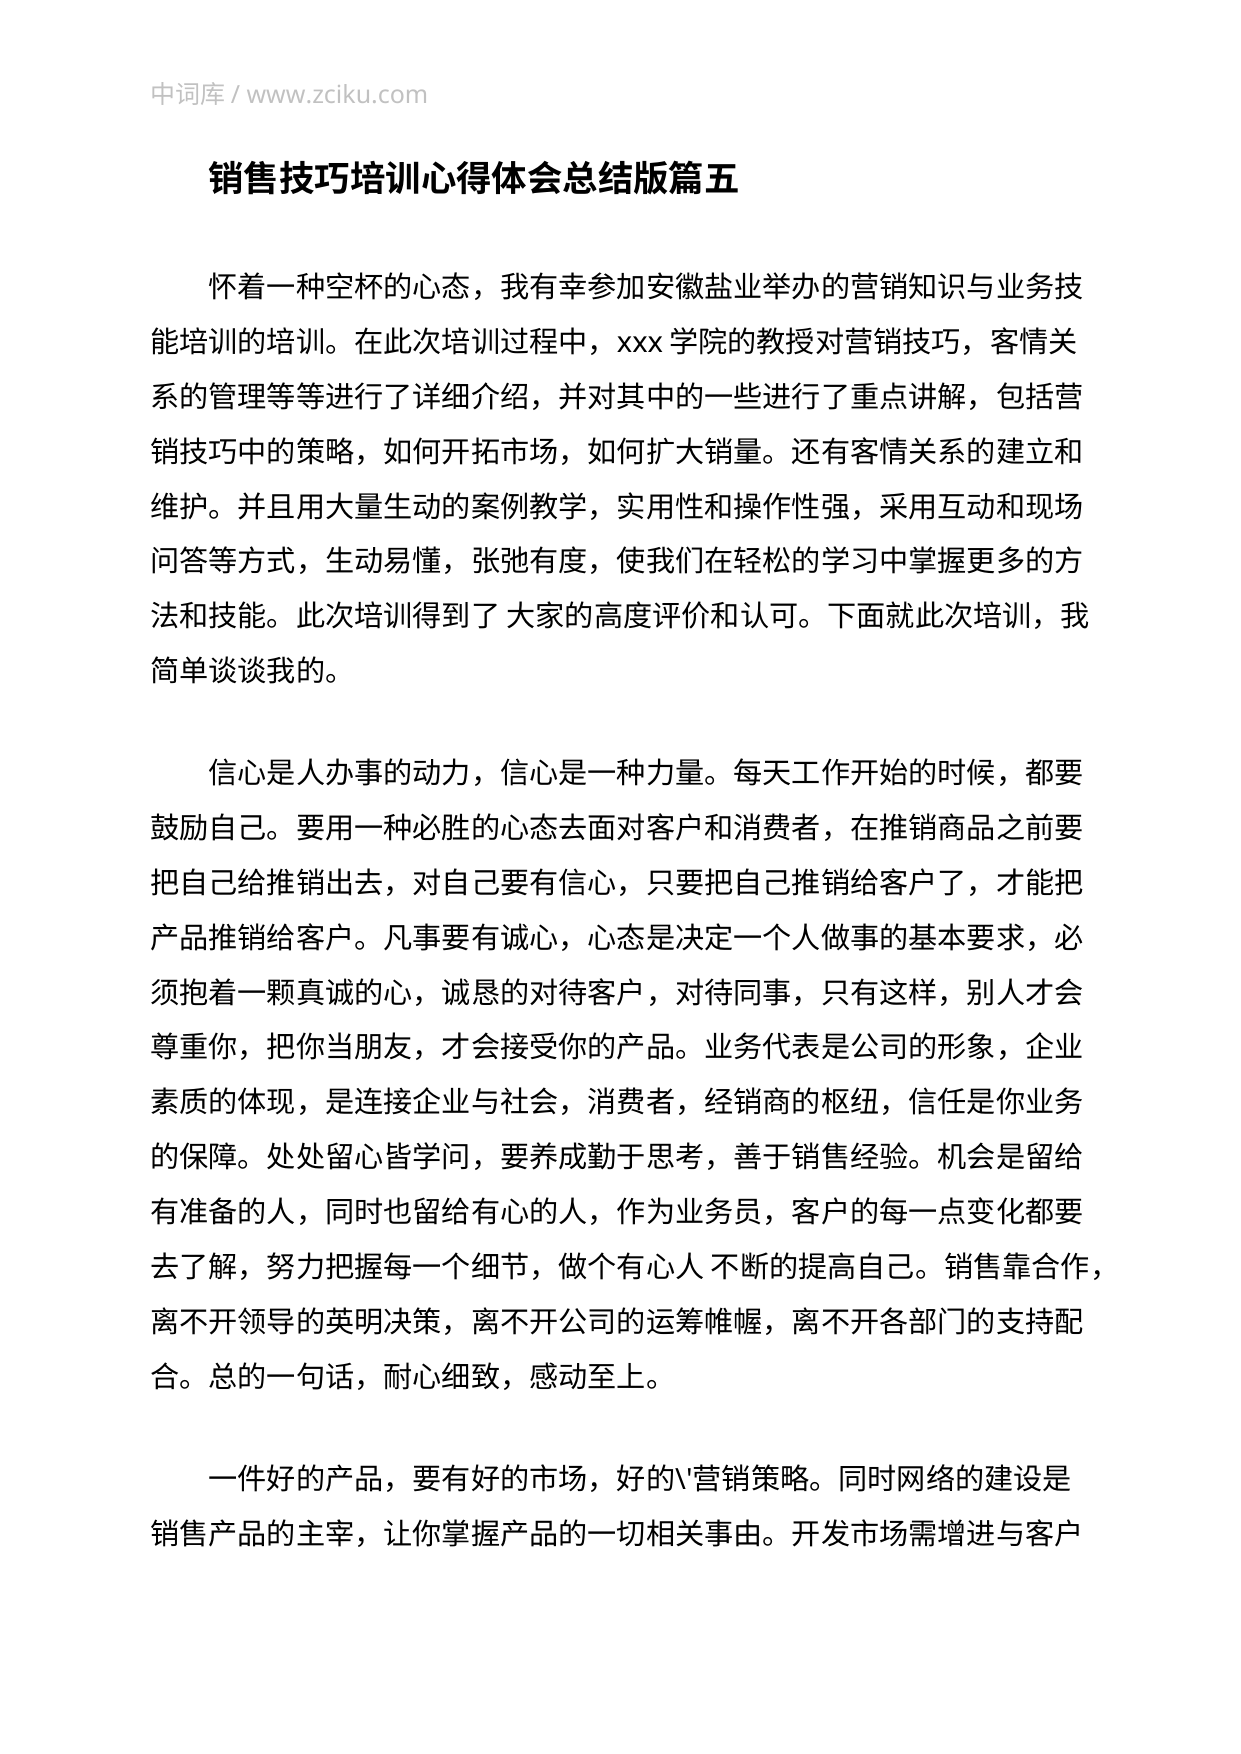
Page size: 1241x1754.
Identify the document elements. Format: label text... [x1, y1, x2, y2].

text 销售技巧培训心得体会总结版篇五 [150, 150, 1090, 201]
text 怀着一种空杯的心态，我有幸参加安徽盐业举办的营销知识与业务技能培训的培训。在此次培训过程中，xxx学院的教授对营销技巧，客情关系的管理等等进行了详细介绍，并对其中的一些进行了重点讲解，包括营销技巧中的策略，如何开拓市场，如何扩大销量。还有客情关系的建立和维护。并且用大量生动的案例教学，实用性和操作性强，采用互动和现场问答等方式，生动易懂，张弛有度，使我们在轻松的学习中掌握更多的方法和技能。此次培训得到了 大家的高度评价和认可。下面就此次培训，我简单谈谈我的。 [150, 263, 1090, 690]
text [150, 1455, 1090, 1552]
text 信心是人办事的动力，信心是一种力量。每天工作开始的时候，都要鼓励自己。要用一种必胜的心态去面对客户和消费者，在推销商品之前要把自己给推销出去，对自己要有信心，只要把自己推销给客户了，才能把产品推销给客户。凡事要有诚心，心态是决定一个人做事的基本要求，必须抱着一颗真诚的心，诚恳的对待客户，对待同事，只有这样，别人才会尊重你，把你当朋友，才会接受你的产品。业务代表是公司的形象，企业素质的体现，是连接企业与社会，消费者，经销商的枢纽，信任是你业务的保障。处处留心皆学问，要养成勤于思考，善于销售经验。机会是留给有准备的人，同时也留给有心的人，作为业务员，客户的每一点变化都要去了解，努力把握每一个细节，做个有心人 不断的提高自己。销售靠合作，离不开领导的英明决策，离不开公司的运筹帷幄，离不开各部门的支持配合。总的一句话，耐心细致，感动至上。 [150, 749, 1090, 1396]
